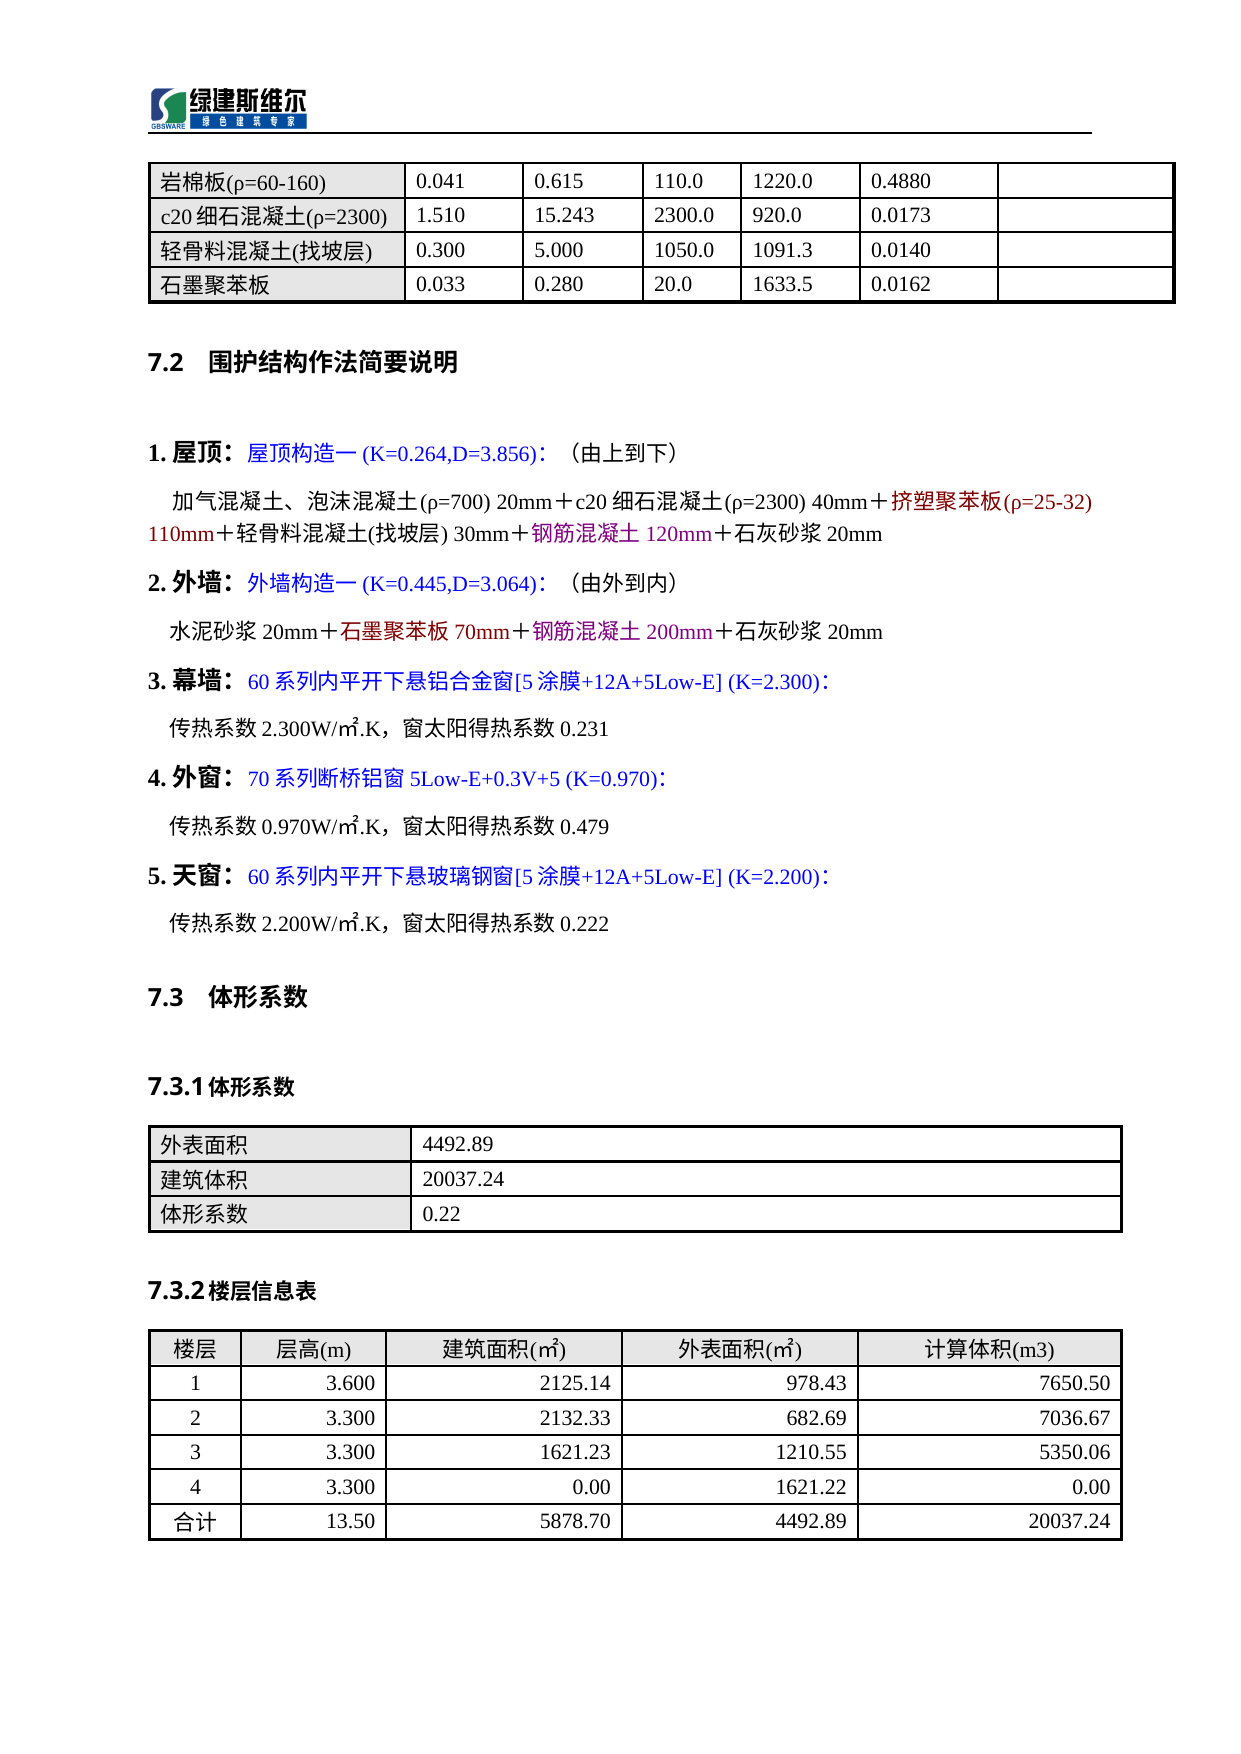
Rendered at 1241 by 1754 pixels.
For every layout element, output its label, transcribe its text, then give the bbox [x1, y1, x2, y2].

picture [147, 88, 308, 130]
table_cell 0.615 [524, 164, 642, 197]
table_cell 5878.70 [387, 1505, 621, 1537]
table_cell 110.0 [644, 164, 740, 197]
text 4. 外窗：70系列断桥铝窗5Low-E+0.3V+5 (K=0.970)： [148, 743, 1092, 808]
subtitle 体形系数 [148, 963, 1092, 1028]
table_cell [999, 268, 1172, 300]
table_cell 13.50 [242, 1505, 385, 1537]
table_cell 合计 [151, 1505, 240, 1537]
subtitle 围护结构作法简要说明 [148, 328, 1092, 393]
text 水泥砂浆 20mm＋石墨聚苯板 70mm＋钢筋混凝土 200mm＋石灰砂浆 20mm [148, 613, 1092, 646]
text 5. 天窗：60系列内平开下悬玻璃钢窗[5涂膜+12A+5Low-E] (K=2.200)： [148, 841, 1092, 906]
table_cell 1 [151, 1367, 240, 1399]
table_cell 建筑体积 [151, 1163, 410, 1195]
table_cell 978.43 [623, 1367, 857, 1399]
table_cell [999, 164, 1172, 197]
subtitle 楼层信息表 [148, 1258, 1092, 1323]
table_cell 2 [151, 1401, 240, 1434]
table_cell 3.600 [242, 1367, 385, 1399]
table_cell 0.033 [406, 268, 522, 300]
table_cell [999, 199, 1172, 231]
table_cell [999, 233, 1172, 266]
text 传热系数0.970W/㎡.K，窗太阳得热系数0.479 [148, 808, 1092, 841]
table_cell 20037.24 [412, 1163, 1120, 1195]
table_cell 轻骨料混凝土(找坡层) [151, 233, 404, 266]
table_cell 0.4880 [861, 164, 997, 197]
text 2. 外墙：外墙构造一 (K=0.445,D=3.064)：（由外到内） [148, 548, 1092, 613]
table_cell 1621.22 [623, 1470, 857, 1503]
table_cell 2125.14 [387, 1367, 621, 1399]
table_cell 1.510 [406, 199, 522, 231]
text 传热系数2.300W/㎡.K，窗太阳得热系数0.231 [148, 711, 1092, 743]
table_header 外表面积 [151, 1128, 410, 1160]
table_header 4492.89 [412, 1128, 1120, 1160]
table_cell 0.00 [859, 1470, 1120, 1503]
table_cell 0.280 [524, 268, 642, 300]
text 1. 屋顶：屋顶构造一 (K=0.264,D=3.856)：（由上到下） [148, 418, 1092, 483]
table_cell 3.300 [242, 1401, 385, 1434]
table_cell 0.0162 [861, 268, 997, 300]
table_header 外表面积(㎡) [623, 1332, 857, 1364]
table_cell 0.0140 [861, 233, 997, 266]
table_cell 2300.0 [644, 199, 740, 231]
table_cell 2132.33 [387, 1401, 621, 1434]
table_cell 1210.55 [623, 1436, 857, 1468]
text 3. 幕墙：60系列内平开下悬铝合金窗[5涂膜+12A+5Low-E] (K=2.300)： [148, 646, 1092, 711]
table_header 楼层 [151, 1332, 240, 1364]
table_cell 体形系数 [151, 1197, 410, 1229]
table_cell c20细石混凝土(ρ=2300) [151, 199, 404, 231]
table_cell 0.0173 [861, 199, 997, 231]
table_cell 20.0 [644, 268, 740, 300]
table_cell 石墨聚苯板 [151, 268, 404, 300]
table_cell 岩棉板(ρ=60-160) [151, 164, 404, 197]
table_cell 1621.23 [387, 1436, 621, 1468]
table_cell 1633.5 [742, 268, 859, 300]
table_cell 920.0 [742, 199, 859, 231]
table_cell 7650.50 [859, 1367, 1120, 1399]
table_cell 4 [151, 1470, 240, 1503]
table_cell 1050.0 [644, 233, 740, 266]
table_cell 3.300 [242, 1436, 385, 1468]
table_cell 15.243 [524, 199, 642, 231]
table_header 计算体积(m3) [859, 1332, 1120, 1364]
table_cell 0.22 [412, 1197, 1120, 1229]
table_cell 1220.0 [742, 164, 859, 197]
table_cell 3 [151, 1436, 240, 1468]
table_cell 0.00 [387, 1470, 621, 1503]
table_cell 20037.24 [859, 1505, 1120, 1537]
subtitle 体形系数 [148, 1053, 1092, 1118]
text 传热系数2.200W/㎡.K，窗太阳得热系数0.222 [148, 906, 1092, 938]
table_cell 1091.3 [742, 233, 859, 266]
table_cell 0.300 [406, 233, 522, 266]
table_cell 682.69 [623, 1401, 857, 1434]
table_cell 5.000 [524, 233, 642, 266]
table_cell 0.041 [406, 164, 522, 197]
text 加气混凝土、泡沫混凝土(ρ=700) 20mm＋c20细石混凝土(ρ=2300) 40mm＋挤塑聚苯板(ρ=25-32) 110mm＋轻骨料混凝土(找坡层) 30mm＋钢筋混凝土 120mm＋石灰砂浆 20mm [148, 483, 1092, 548]
table_header 建筑面积(㎡) [387, 1332, 621, 1364]
table_cell 3.300 [242, 1470, 385, 1503]
table_cell 5350.06 [859, 1436, 1120, 1468]
table_cell 7036.67 [859, 1401, 1120, 1434]
table_cell 4492.89 [623, 1505, 857, 1537]
table_header 层高(m) [242, 1332, 385, 1364]
